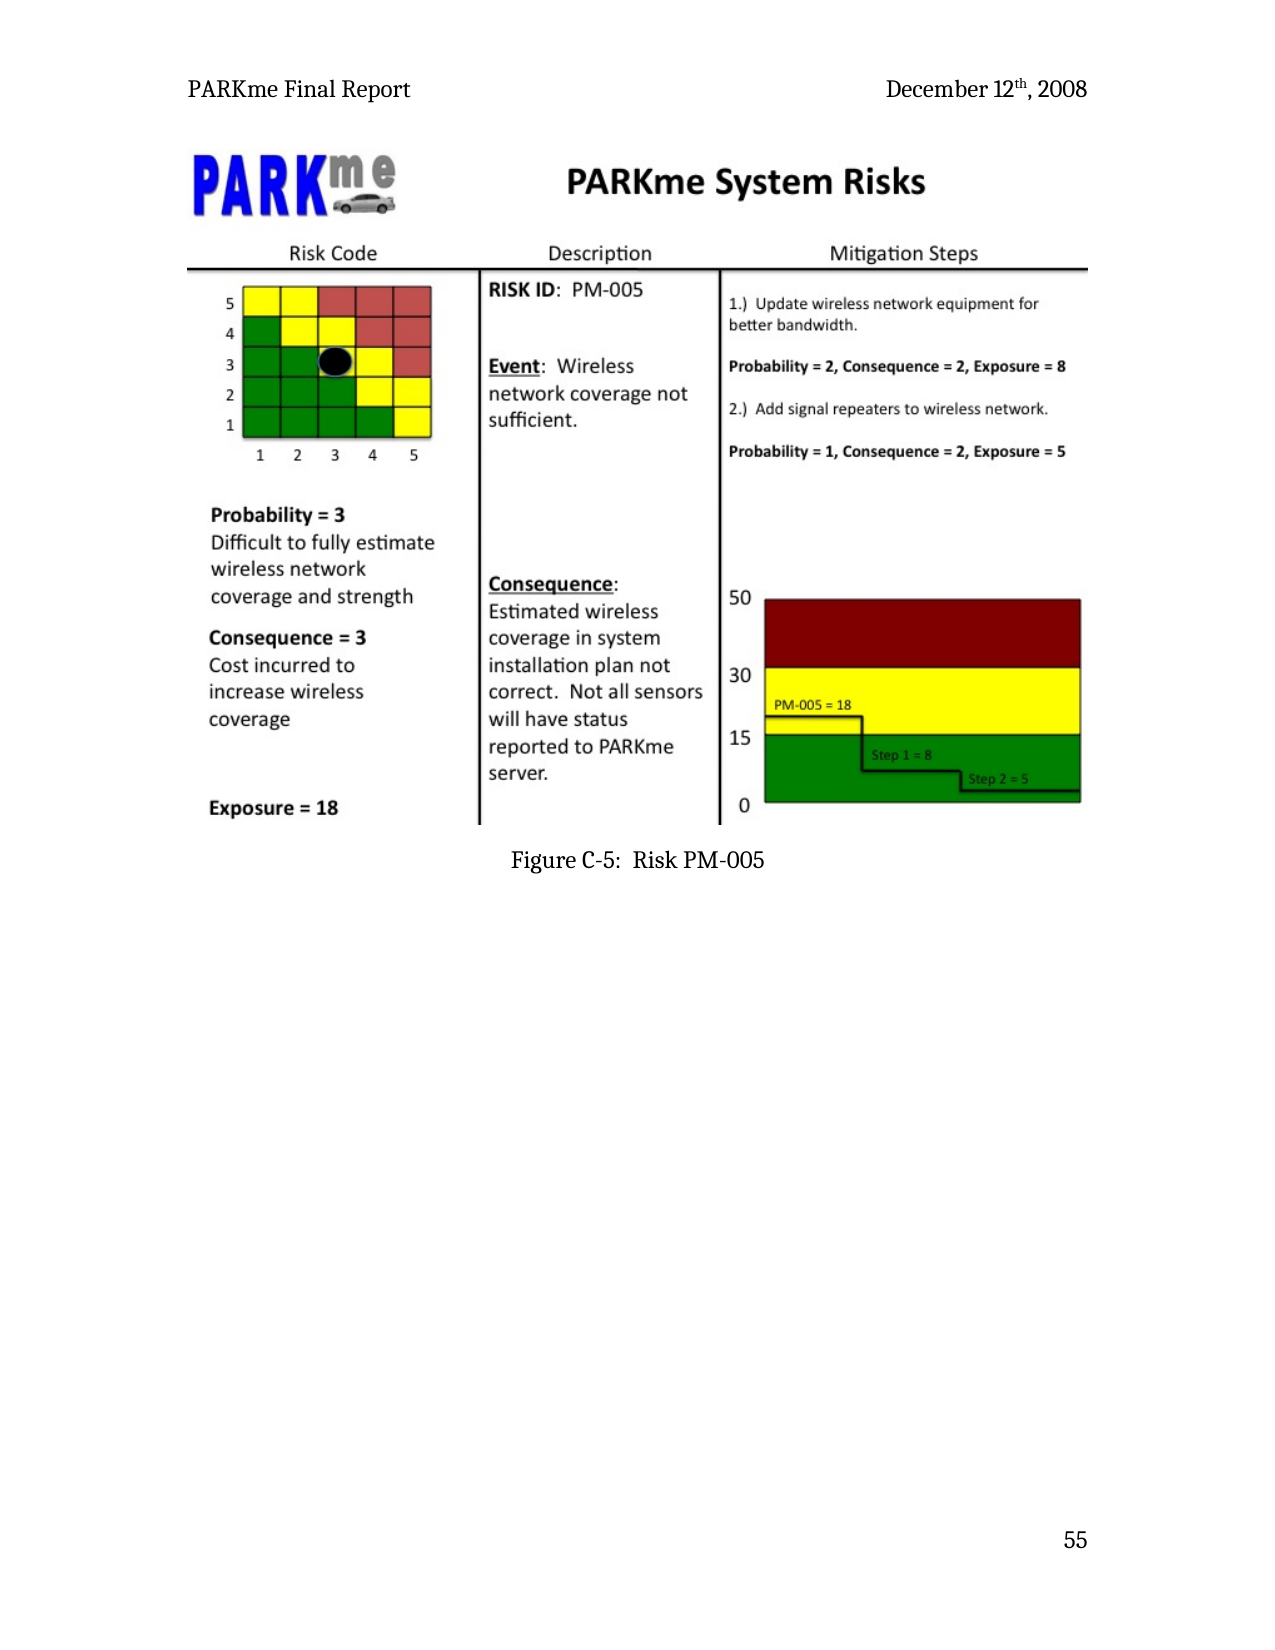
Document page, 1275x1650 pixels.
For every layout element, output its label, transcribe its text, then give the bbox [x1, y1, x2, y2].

text Figure C-5: Risk PM-005 [187, 846, 1087, 875]
picture [187, 149, 1088, 825]
